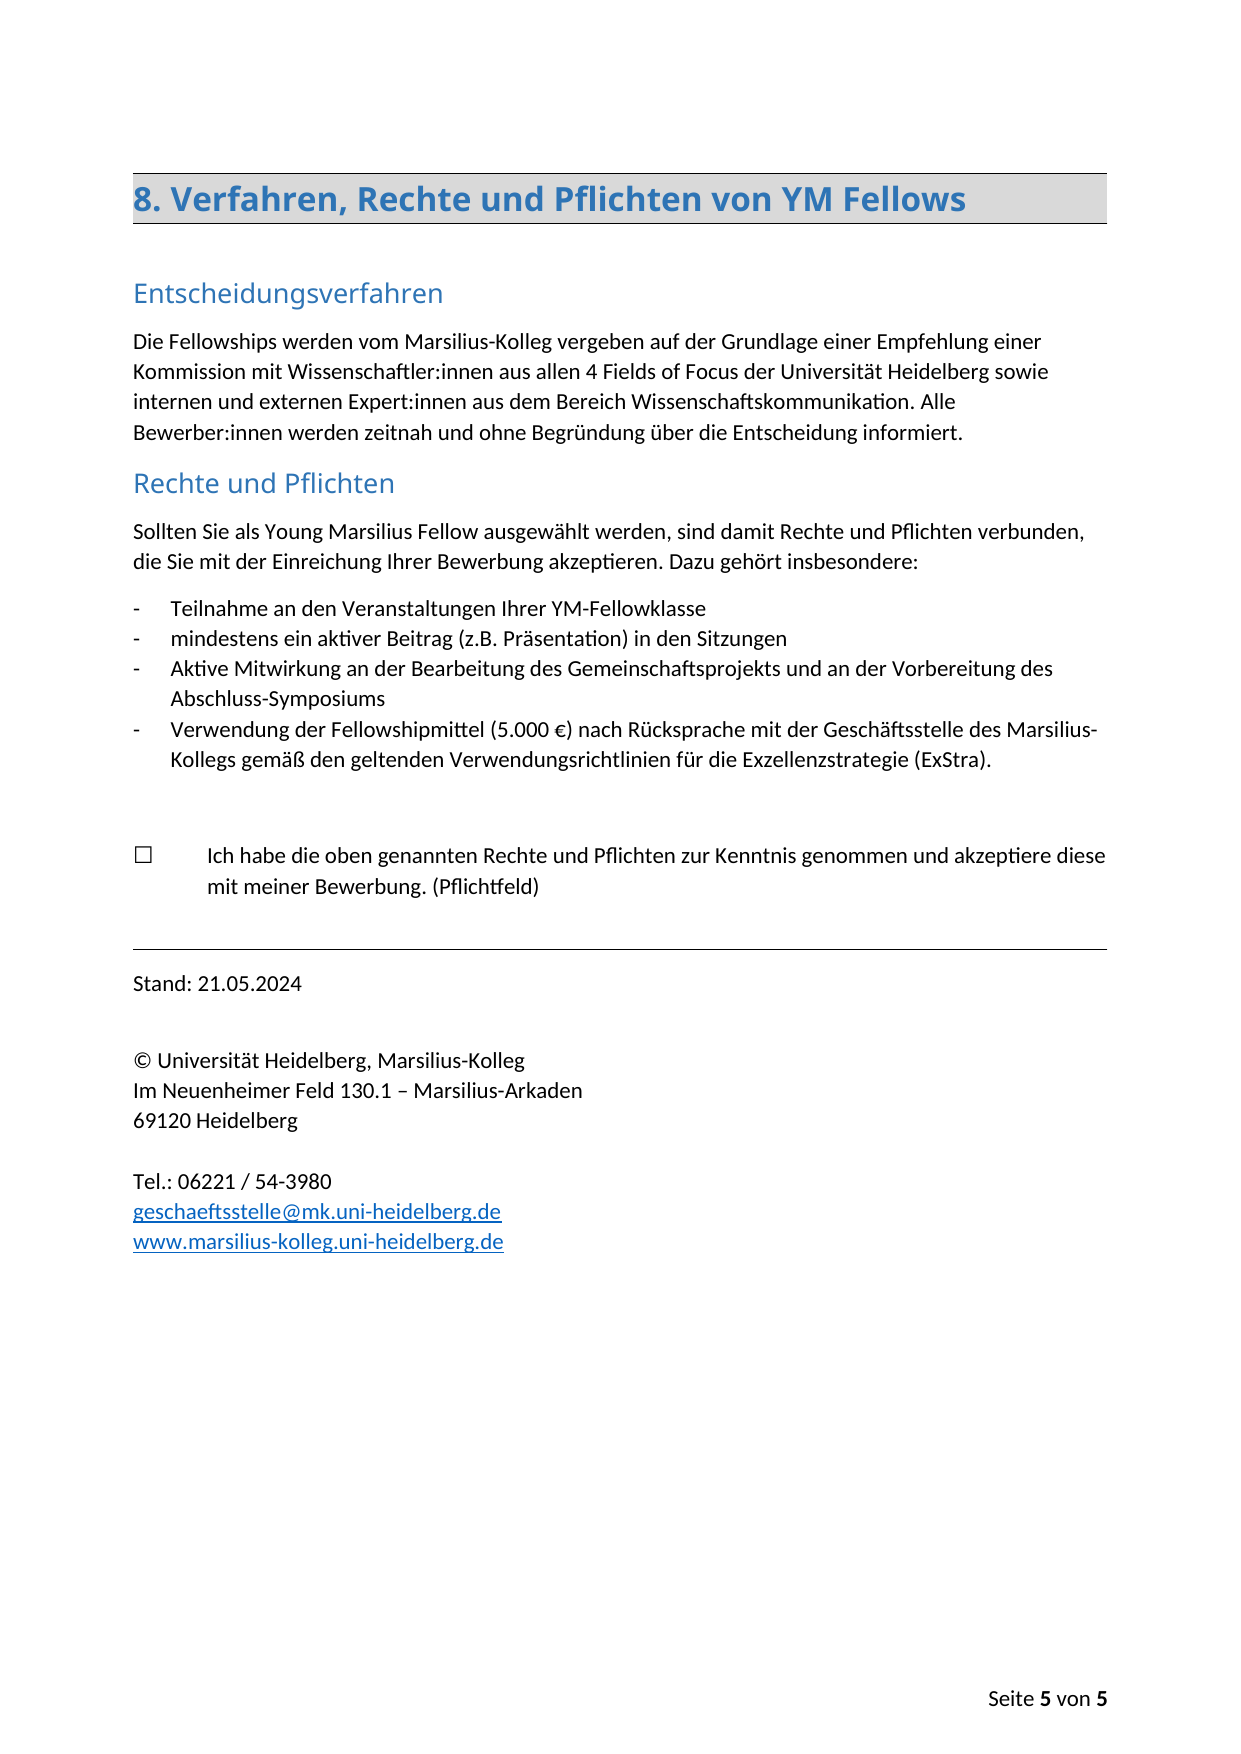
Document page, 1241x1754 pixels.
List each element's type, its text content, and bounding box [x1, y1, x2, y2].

subtitle Verfahren, Rechte und Pflichten von YM Fellows [133, 174, 1107, 223]
text Tel.: 06221 / 54-3980 [133, 1167, 1107, 1195]
text Stand: 21.05.2024 [133, 969, 1107, 997]
text 69120 Heidelberg [133, 1107, 1107, 1134]
list Teilnahme an den Veranstaltungen Ihrer YM-Fellowklasse [133, 594, 1107, 622]
text Im Neuenheimer Feld 130.1 – Marsilius-Arkaden [133, 1076, 1107, 1104]
list Verwendung der Fellowshipmittel (5.000 €) nach Rücksprache mit der Geschäftsstelle des Marsilius-Kollegs gemäß den geltenden Verwendungsrichtlinien für die Exzellenzstrategie (ExStra). [133, 715, 1107, 773]
subtitle Rechte und Pflichten [133, 464, 1107, 501]
text © Universität Heidelberg, Marsilius-Kolleg [133, 1046, 1107, 1074]
text Die Fellowships werden vom Marsilius-Kolleg vergeben auf der Grundlage einer Empfehlung einer Kommission mit Wissenschaftler:innen aus allen 4 Fields of Focus der Universität Heidelberg sowie internen und externen Expert:innen aus dem Bereich Wissenschaftskommunikation. Alle Bewerber:innen werden zeitnah und ohne Begründung über die Entscheidung informiert. [133, 327, 1107, 446]
text geschaeftsstelle@mk.uni-heidelberg.de [133, 1197, 1107, 1225]
text Sollten Sie als Young Marsilius Fellow ausgewählt werden, sind damit Rechte und Pflichten verbunden, die Sie mit der Einreichung Ihrer Bewerbung akzeptieren. Dazu gehört insbesondere: [133, 517, 1107, 575]
text Ich habe die oben genannten Rechte und Pflichten zur Kenntnis genommen und akzeptiere diese mit meiner Bewerbung. (Pflichtfeld) [133, 839, 1107, 900]
list mindestens ein aktiver Beitrag (z.B. Präsentation) in den Sitzungen [133, 624, 1107, 652]
subtitle Entscheidungsverfahren [133, 275, 1107, 312]
text www.marsilius-kolleg.uni-heidelberg.de [133, 1227, 1107, 1255]
list Aktive Mitwirkung an der Bearbeitung des Gemeinschaftsprojekts und an der Vorbereitung des Abschluss-Symposiums [133, 654, 1107, 713]
